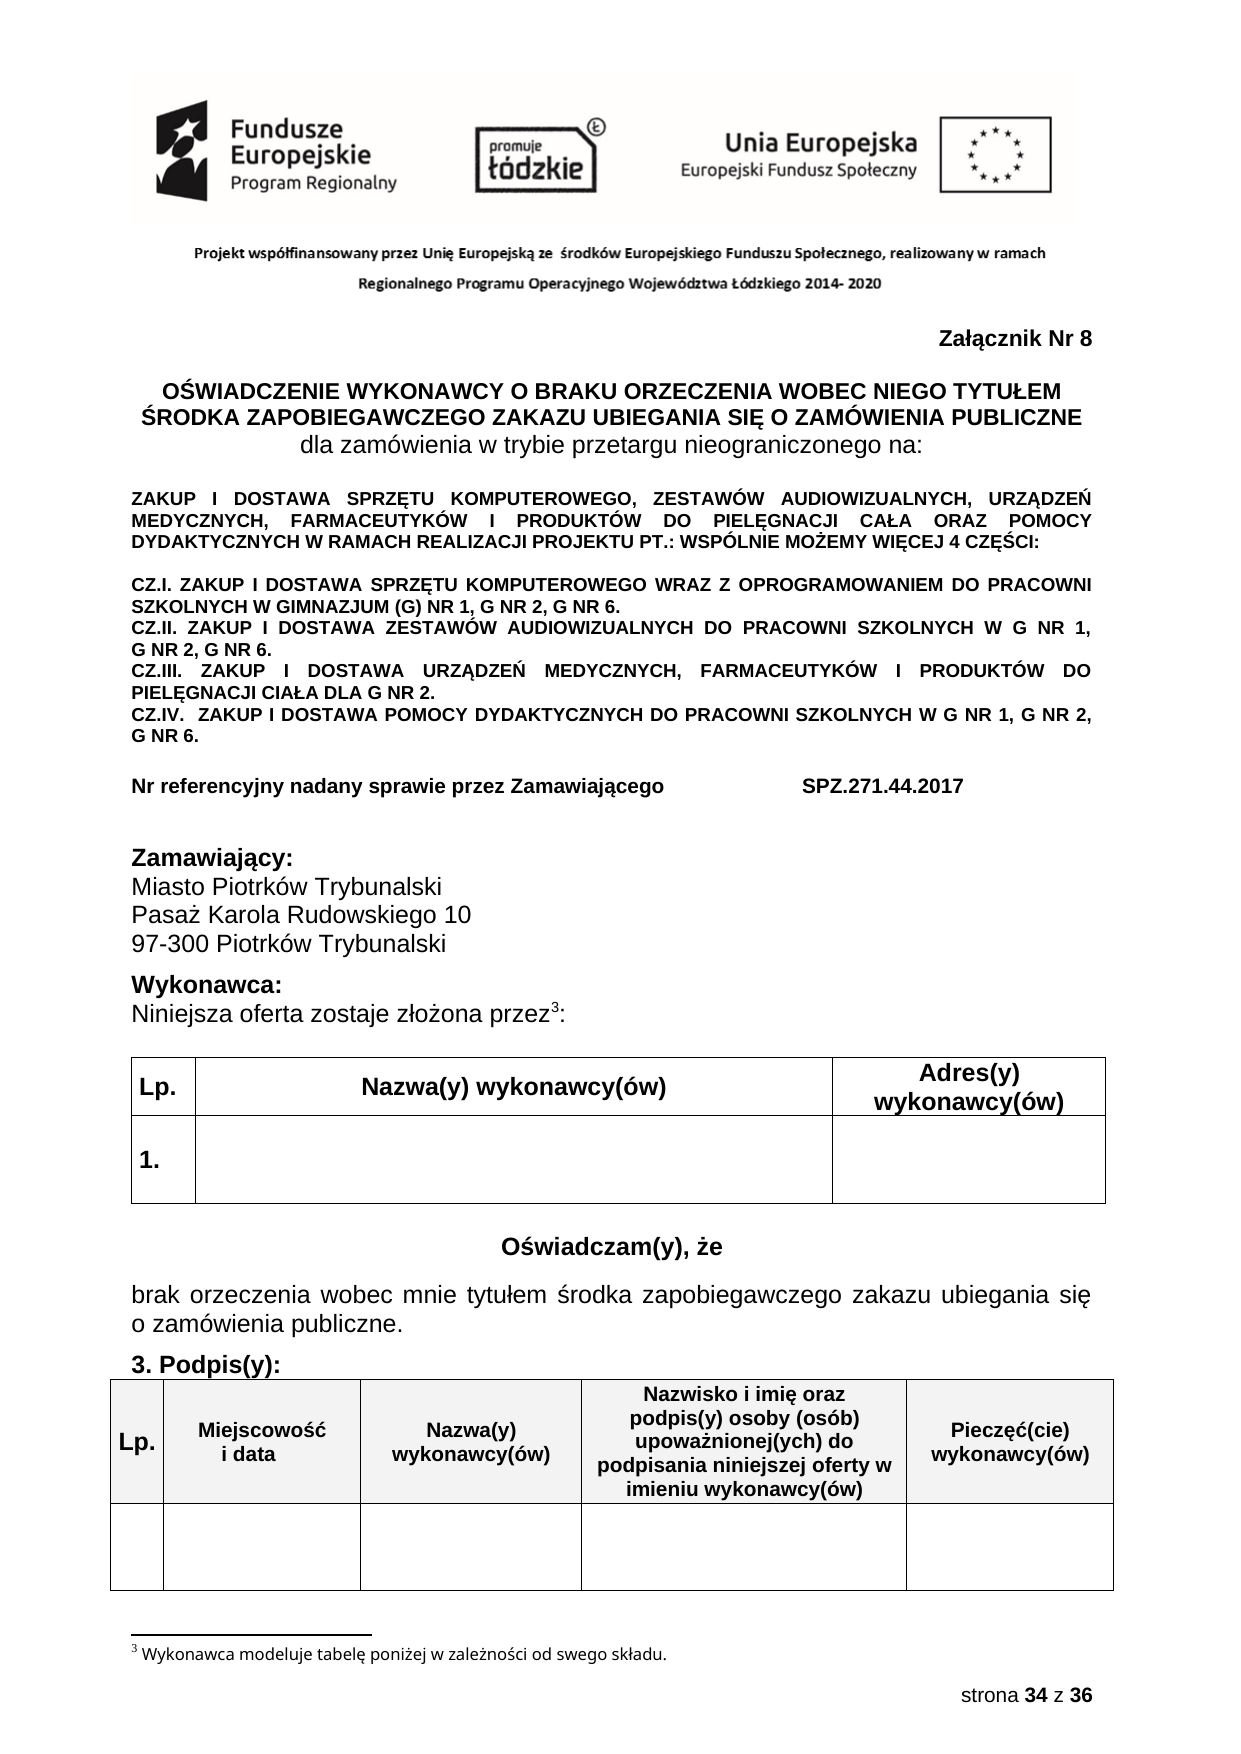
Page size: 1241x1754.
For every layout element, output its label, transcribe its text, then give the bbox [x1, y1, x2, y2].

picture [131, 73, 1077, 225]
table_cell [833, 1116, 1105, 1202]
table_header Adres(y) wykonawcy(ów) [833, 1058, 1105, 1115]
table_header Nazwa(y) wykonawcy(ów) [361, 1380, 581, 1503]
table_header Lp. [132, 1058, 195, 1115]
table_cell [111, 1504, 163, 1590]
text 3. Podpis(y): [131, 1350, 1092, 1379]
text Niniejsza oferta zostaje złożona przez: [131, 999, 1092, 1028]
text 97-300 Piotrków Trybunalski [131, 929, 1092, 958]
text CZ.III. ZAKUP I DOSTAWA URZĄDZEŃ MEDYCZNYCH, FARMACEUTYKÓW I PRODUKTÓW DO PIELĘGNACJI CIAŁA DLA G NR 2. [131, 660, 1092, 703]
text Załącznik Nr 8 [131, 325, 1092, 351]
text CZ.I. ZAKUP I DOSTAWA SPRZĘTU KOMPUTEROWEGO WRAZ Z OPROGRAMOWANIEM DO PRACOWNI SZKOLNYCH W GIMNAZJUM (G) NR 1, G NR 2, G NR 6. [131, 574, 1092, 617]
table_header Lp. [111, 1380, 163, 1503]
text CZ.II. ZAKUP I DOSTAWA ZESTAWÓW AUDIOWIZUALNYCH DO PRACOWNI SZKOLNYCH W G NR 1, G NR 2, G NR 6. [131, 617, 1092, 660]
table_cell [196, 1116, 832, 1202]
text ZAKUP I DOSTAWA SPRZĘTU KOMPUTEROWEGO, ZESTAWÓW AUDIOWIZUALNYCH, URZĄDZEŃ MEDYCZNYCH, FARMACEUTYKÓW I PRODUKTÓW DO PIELĘGNACJI CAŁA ORAZ POMOCY DYDAKTYCZNYCH W RAMACH REALIZACJI PROJEKTU PT.: WSPÓLNIE MOŻEMY WIĘCEJ 4 CZĘŚCI: [131, 488, 1092, 552]
table_cell [907, 1504, 1113, 1590]
text CZ.IV. ZAKUP I DOSTAWA POMOCY DYDAKTYCZNYCH DO PRACOWNI SZKOLNYCH W G NR 1, G NR 2, G NR 6. [131, 703, 1092, 747]
text Wykonawca: [131, 970, 1092, 999]
table_cell [164, 1504, 360, 1590]
table_header SPZ.271.44.2017 [795, 774, 1126, 814]
table_cell 1. [132, 1116, 195, 1202]
table_cell [361, 1504, 581, 1590]
table_header Nazwa(y) wykonawcy(ów) [196, 1058, 832, 1115]
table_cell [582, 1504, 906, 1590]
text OŚWIADCZENIE WYKONAWCY O BRAKU ORZECZENIA WOBEC NIEGO TYTUŁEM ŚRODKA ZAPOBIEGAWCZEGO ZAKAZU UBIEGANIA SIĘ O ZAMÓWIENIA PUBLICZNE [131, 378, 1092, 430]
text brak orzeczenia wobec mnie tytułem środka zapobiegawczego zakazu ubiegania się o zamówienia publiczne. [131, 1280, 1092, 1337]
picture [147, 243, 1093, 325]
text Pasaż Karola Rudowskiego 10 [131, 900, 1092, 929]
text Zamawiający: [131, 843, 1092, 872]
table_header Nazwisko i imię oraz podpis(y) osoby (osób) upoważnionej(ych) do podpisania niniejszej oferty w imieniu wykonawcy(ów) [582, 1380, 906, 1503]
table_header Miejscowość i data [164, 1380, 360, 1503]
text Miasto Piotrków Trybunalski [131, 872, 1092, 900]
table_header Nr referencyjny nadany sprawie przez Zamawiającego [124, 774, 794, 814]
text dla zamówienia w trybie przetargu nieograniczonego na: [131, 430, 1092, 459]
text Oświadczam(y), że [131, 1232, 1092, 1261]
table_header Pieczęć(cie) wykonawcy(ów) [907, 1380, 1113, 1503]
